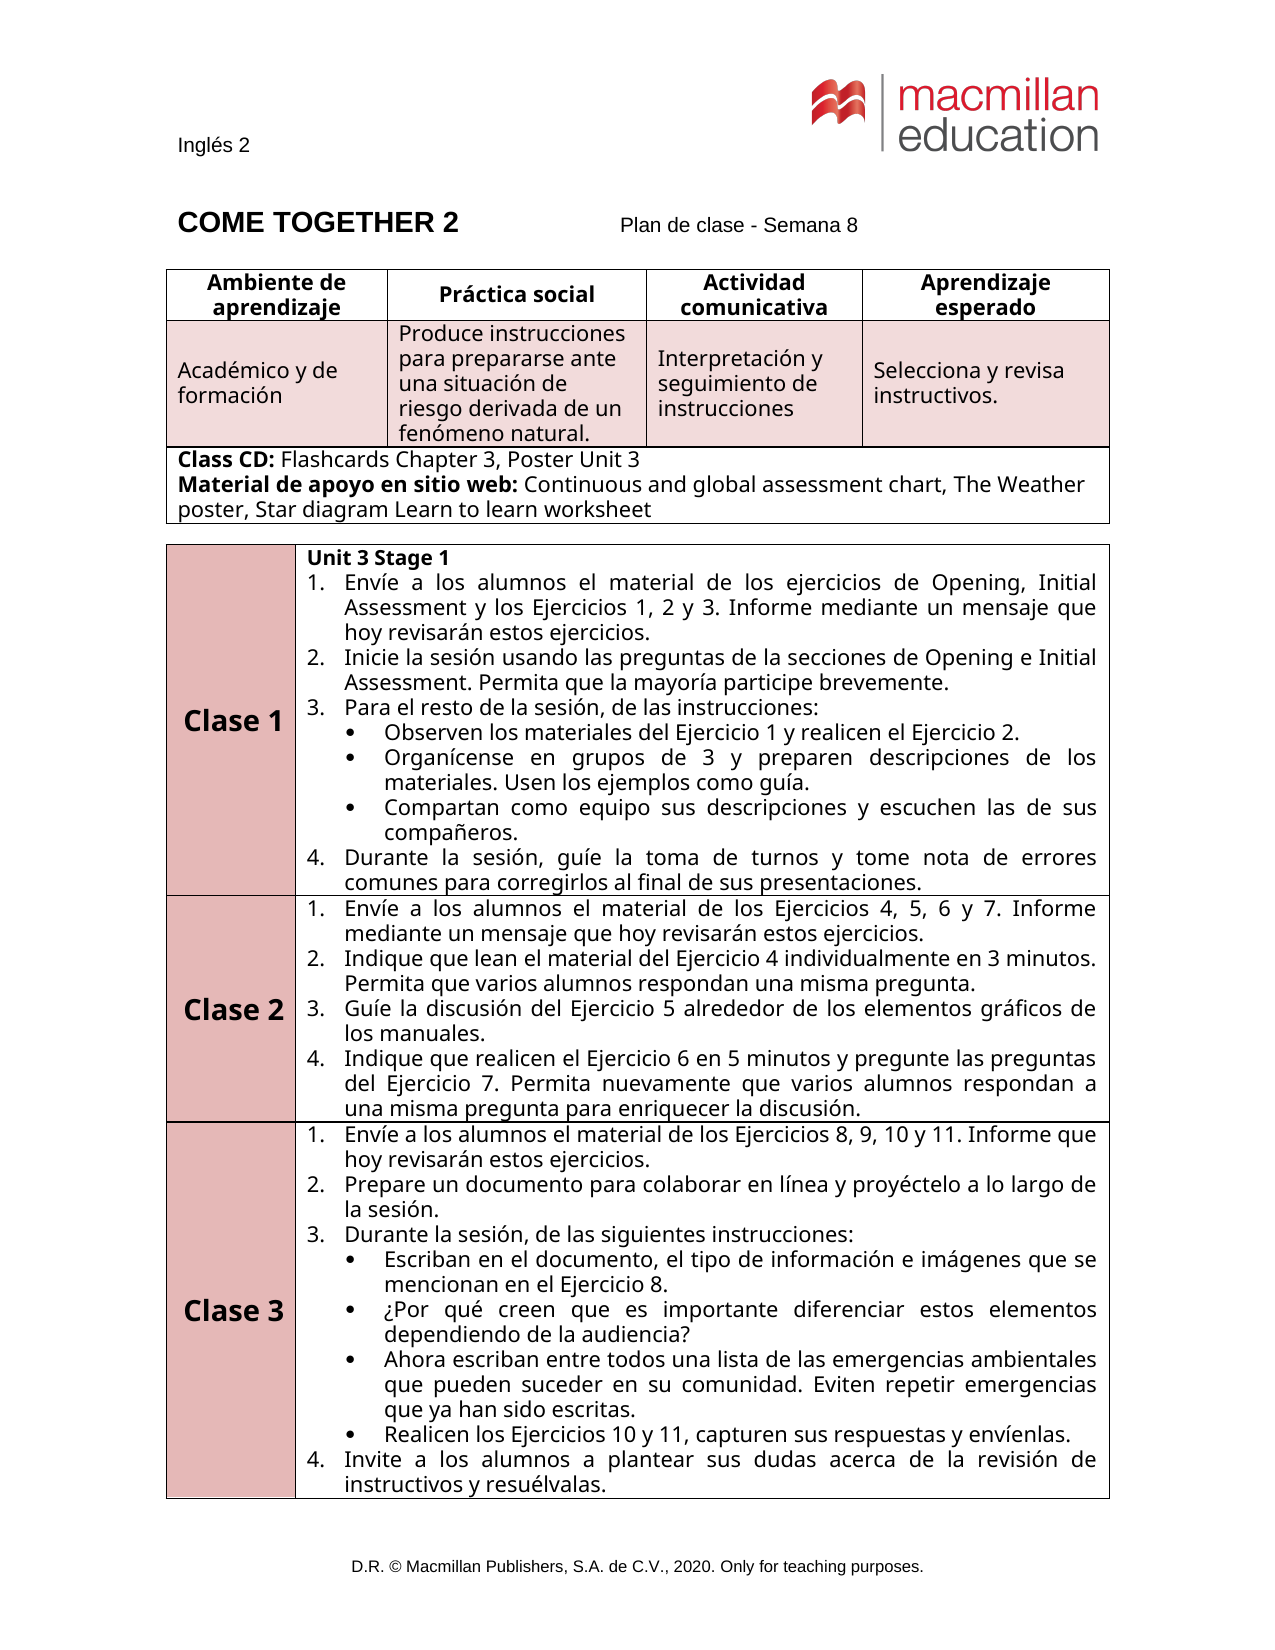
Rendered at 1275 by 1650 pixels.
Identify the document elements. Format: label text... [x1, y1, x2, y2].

table_cell Envíe a los alumnos el material de los Ejercicios 8, 9, 10 y 11. Informe que hoy revisarán estos ejercicios. Prepare un documento para colaborar en línea y proyéctelo a lo largo de la sesión. Durante la sesión, de las siguientes instrucciones: Escriban en el documento, el tipo de información e imágenes que se mencionan en el Ejercicio 8. ¿Por qué creen que es importante diferenciar estos elementos dependiendo de la audiencia? Ahora escriban entre todos una lista de las emergencias ambientales que pueden suceder en su comunidad. Eviten repetir emergencias que ya han sido escritas. Realicen los Ejercicios 10 y 11, capturen sus respuestas y envíenlas. Invite a los alumnos a plantear sus dudas acerca de la revisión de instructivos y resuélvalas. [296, 1123, 1109, 1497]
text COME TOGETHER 2 Plan de clase - Semana 8 [177, 209, 1098, 238]
table_cell Clase 3 [167, 1123, 295, 1497]
table_header Unit 3 Stage 1 Envíe a los alumnos el material de los ejercicios de Opening, Initial Assessment y los Ejercicios 1, 2 y 3. Informe mediante un mensaje que hoy revisarán estos ejercicios. Inicie la sesión usando las preguntas de la secciones de Opening e Initial Assessment. Permita que la mayoría participe brevemente. Para el resto de la sesión, de las instrucciones: Observen los materiales del Ejercicio 1 y realicen el Ejercicio 2. Organícense en grupos de 3 y preparen descripciones de los materiales. Usen los ejemplos como guía. Compartan como equipo sus descripciones y escuchen las de sus compañeros. Durante la sesión, guíe la toma de turnos y tome nota de errores comunes para corregirlos al final de sus presentaciones. [296, 545, 1109, 895]
table_header Práctica social [388, 270, 646, 320]
table_cell Envíe a los alumnos el material de los Ejercicios 4, 5, 6 y 7. Informe mediante un mensaje que hoy revisarán estos ejercicios. Indique que lean el material del Ejercicio 4 individualmente en 3 minutos. Permita que varios alumnos respondan una misma pregunta. Guíe la discusión del Ejercicio 5 alrededor de los elementos gráficos de los manuales. Indique que realicen el Ejercicio 6 en 5 minutos y pregunte las preguntas del Ejercicio 7. Permita nuevamente que varios alumnos respondan a una misma pregunta para enriquecer la discusión. [296, 896, 1109, 1121]
table_cell Clase 2 [167, 896, 295, 1121]
table_header Actividad comunicativa [647, 270, 862, 320]
table_cell Produce instrucciones para prepararse ante una situación de riesgo derivada de un fenómeno natural. [388, 321, 646, 446]
table_cell Académico y de formación [167, 321, 387, 446]
table_header Ambiente de aprendizaje [167, 270, 387, 320]
picture [811, 73, 1098, 152]
table_cell Class CD: Flashcards Chapter 3, Poster Unit 3 Material de apoyo en sitio web: Continuous and global assessment chart, The Weather poster, Star diagram Learn to learn worksheet [167, 448, 1109, 522]
table_cell Selecciona y revisa instructivos. [863, 321, 1109, 446]
table_header Aprendizaje esperado [863, 270, 1109, 320]
table_header Clase 1 [167, 545, 295, 895]
table_cell Interpretación y seguimiento de instrucciones [647, 321, 862, 446]
